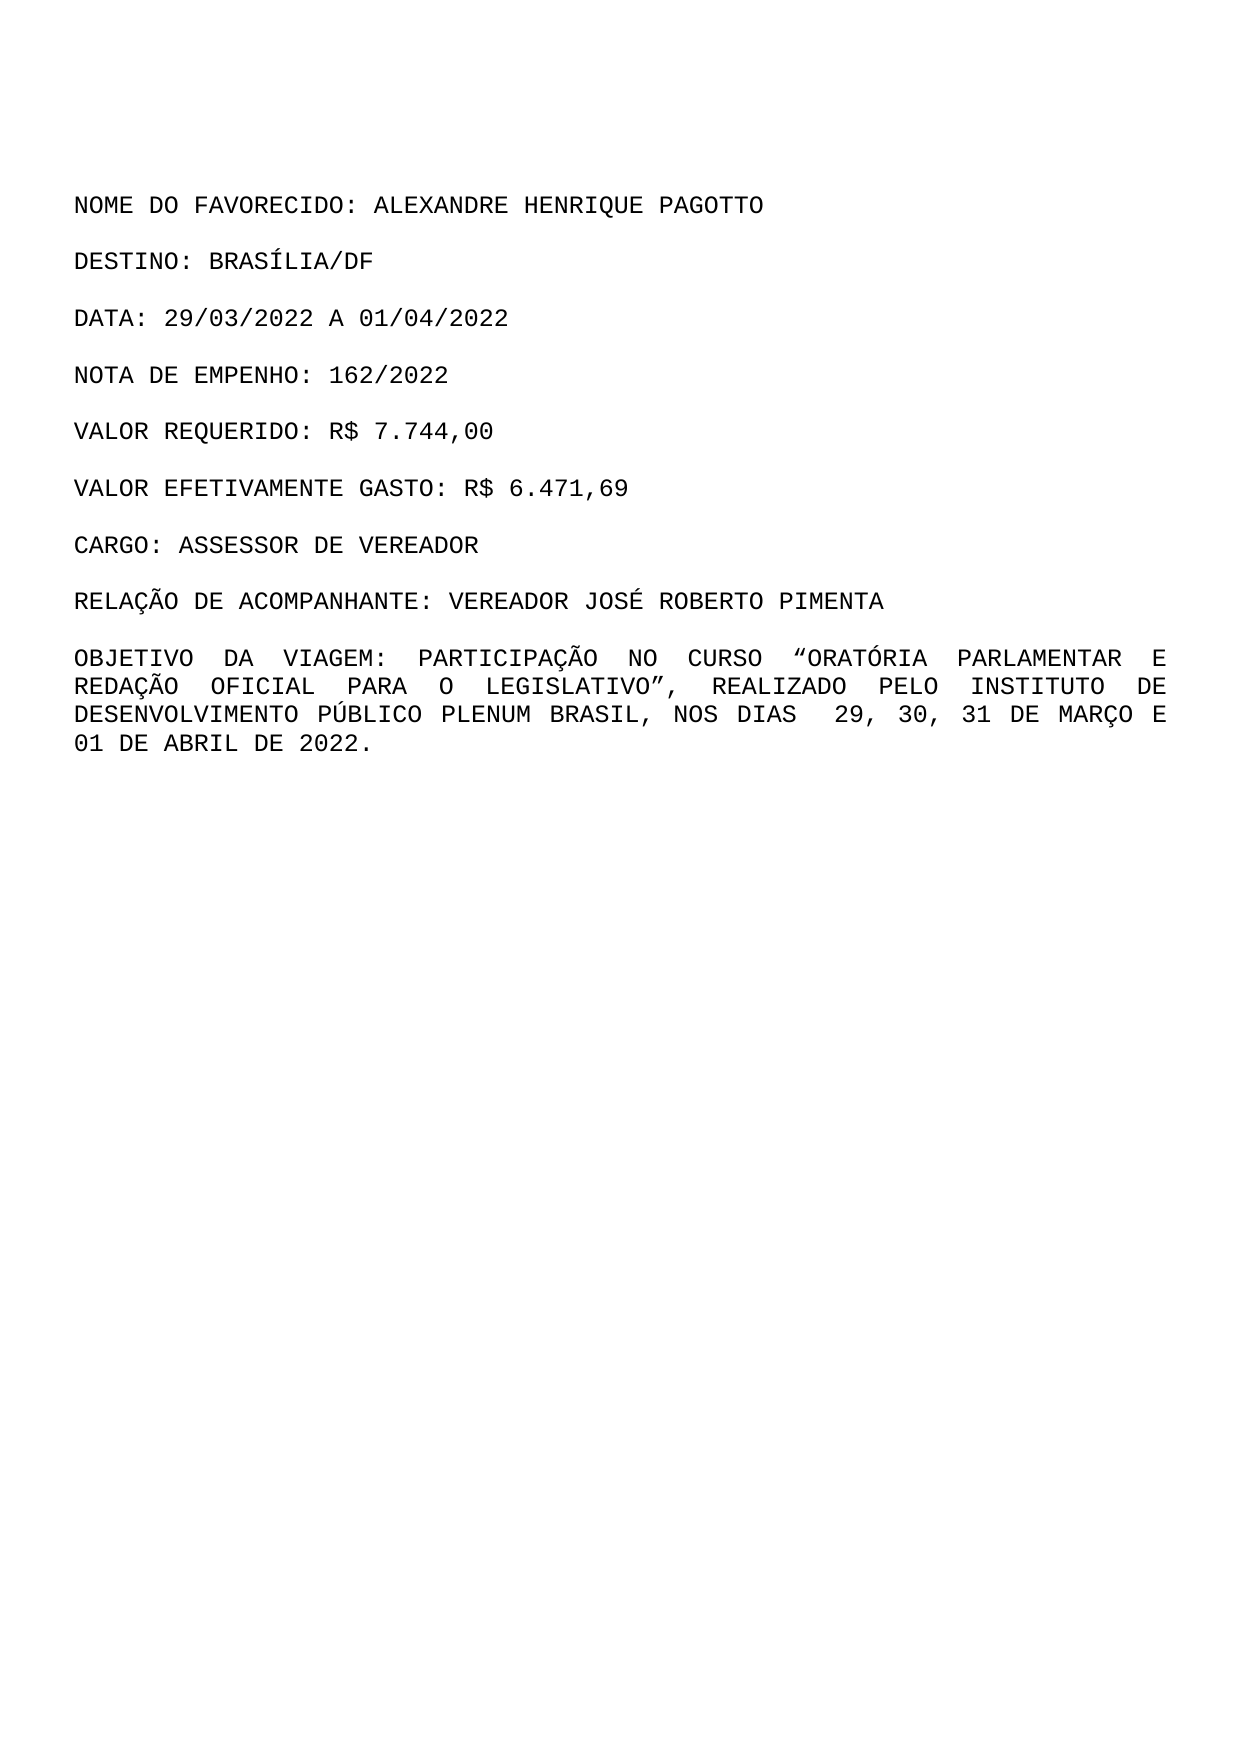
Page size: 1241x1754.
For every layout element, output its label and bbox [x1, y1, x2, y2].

table_header [74, 148, 1167, 884]
